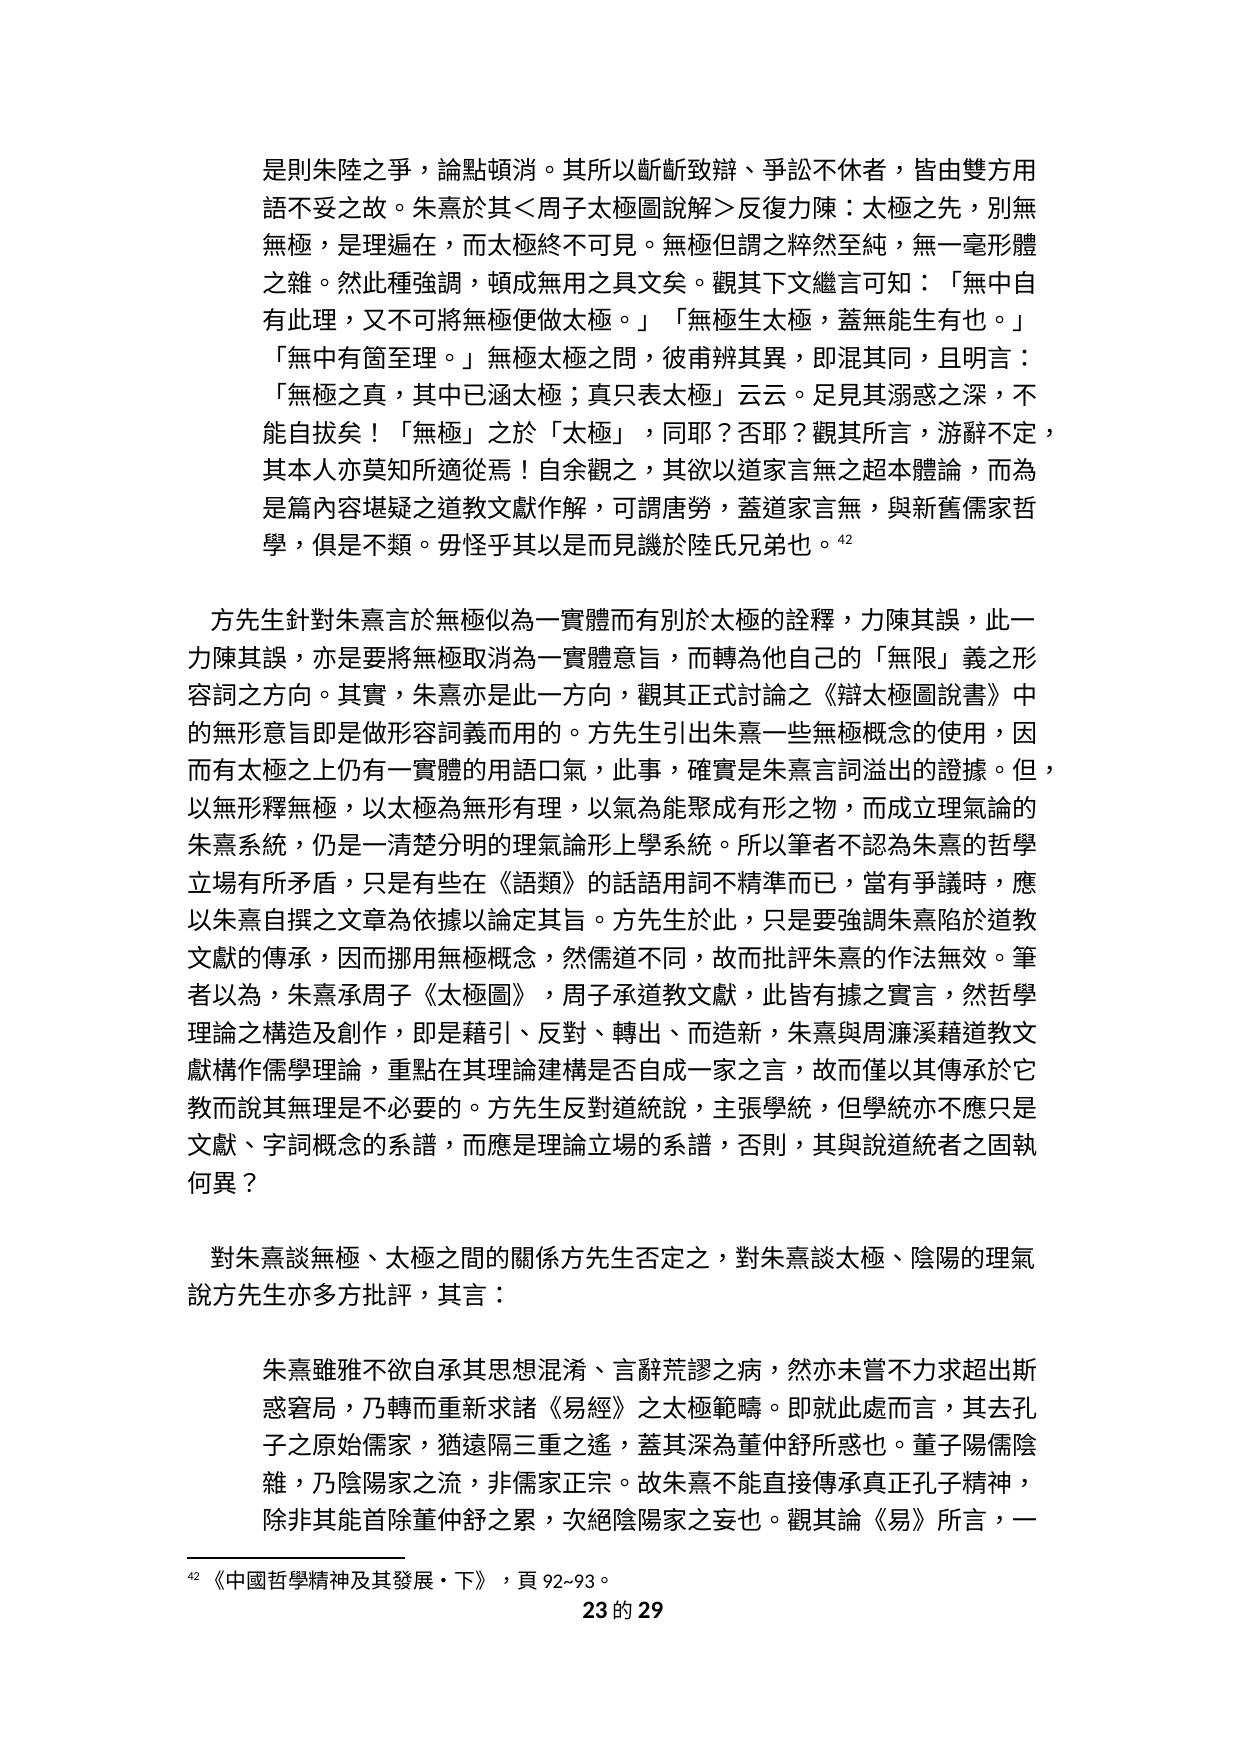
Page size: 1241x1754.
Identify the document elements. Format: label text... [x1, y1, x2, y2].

text 方先生針對朱熹言於無極似為一實體而有別於太極的詮釋，力陳其誤，此一力陳其誤，亦是要將無極取消為一實體意旨，而轉為他自己的「無限」義之形容詞之方向。其實，朱熹亦是此一方向，觀其正式討論之《辯太極圖說書》中的無形意旨即是做形容詞義而用的。方先生引出朱熹一些無極概念的使用，因而有太極之上仍有一實體的用語口氣，此事，確實是朱熹言詞溢出的證據。但，以無形釋無極，以太極為無形有理，以氣為能聚成有形之物，而成立理氣論的朱熹系統，仍是一清楚分明的理氣論形上學系統。所以筆者不認為朱熹的哲學立場有所矛盾，只是有些在《語類》的話語用詞不精準而已，當有爭議時，應以朱熹自撰之文章為依據以論定其旨。方先生於此，只是要強調朱熹陷於道教文獻的傳承，因而挪用無極概念，然儒道不同，故而批評朱熹的作法無效。筆者以為，朱熹承周子《太極圖》，周子承道教文獻，此皆有據之實言，然哲學理論之構造及創作，即是藉引、反對、轉出、而造新，朱熹與周濂溪藉道教文獻構作儒學理論，重點在其理論建構是否自成一家之言，故而僅以其傳承於它教而說其無理是不必要的。方先生反對道統說，主張學統，但學統亦不應只是文獻、字詞概念的系譜，而應是理論立場的系譜，否則，其與說道統者之固執何異？ [187, 600, 1053, 1200]
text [262, 150, 1053, 562]
text 對朱熹談無極、太極之間的關係方先生否定之，對朱熹談太極、陰陽的理氣說方先生亦多方批評，其言： [187, 1237, 1053, 1312]
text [262, 1350, 1053, 1537]
